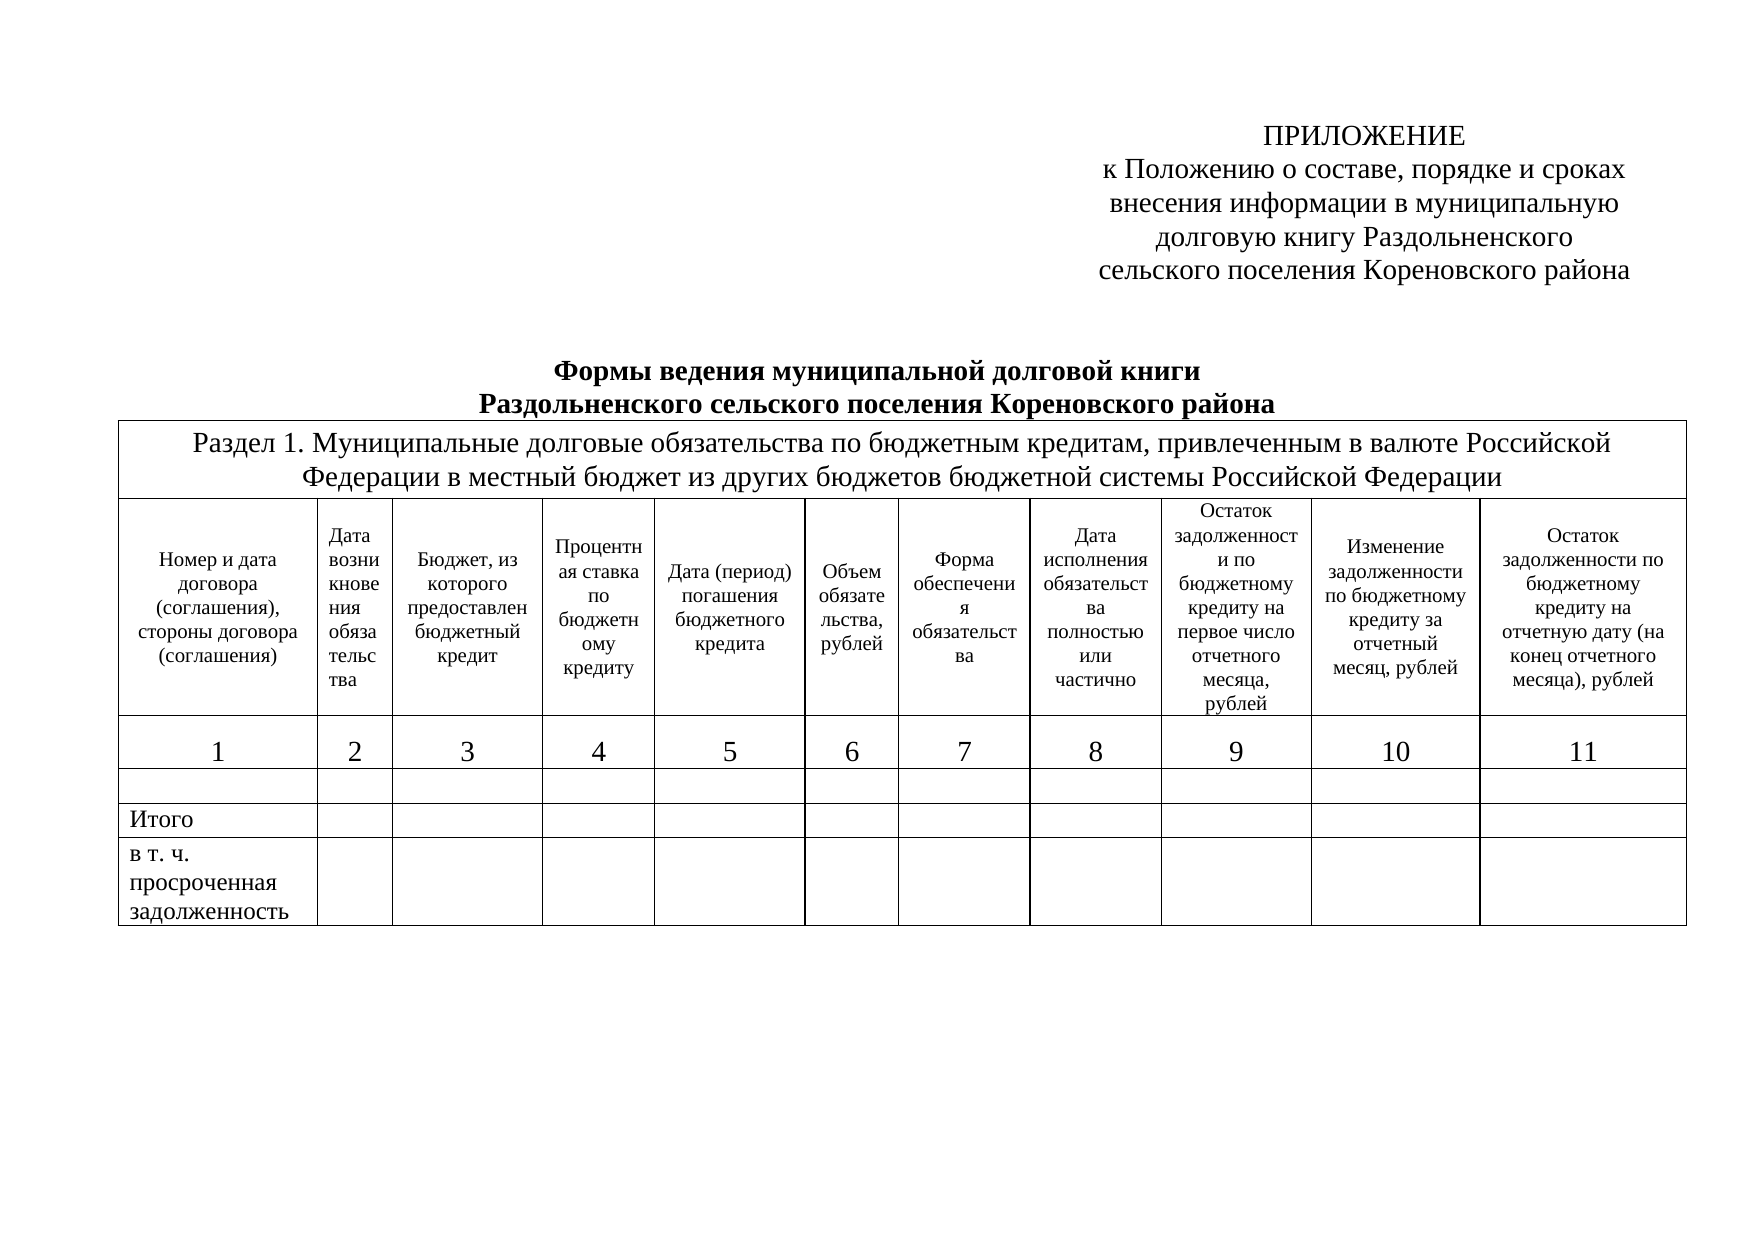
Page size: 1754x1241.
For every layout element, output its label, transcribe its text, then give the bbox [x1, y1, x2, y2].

table_cell [1481, 838, 1686, 924]
table_cell Процентная ставка по бюджетному кредиту [543, 499, 654, 715]
table_cell [318, 804, 392, 837]
table_cell 11 [1481, 716, 1686, 768]
table_cell Форма обеспечения обязательства [899, 499, 1029, 715]
table_cell [655, 804, 804, 837]
table_cell [806, 804, 898, 837]
text к Положению о составе, порядке и сроках внесения информации в муниципальную долговую книгу Раздольненского сельского поселения Кореновского района [1093, 152, 1636, 286]
table_cell [1481, 769, 1686, 803]
table_cell 5 [655, 716, 804, 768]
table_cell [806, 838, 898, 924]
table_cell [1481, 804, 1686, 837]
table_cell Дата исполнения обязательства полностью или частично [1031, 499, 1161, 715]
text Раздольненского сельского поселения Кореновского района [118, 386, 1636, 420]
table_cell 4 [543, 716, 654, 768]
table_cell [393, 804, 542, 837]
table_cell Номер и дата договора (соглашения), стороны договора (соглашения) [119, 499, 317, 715]
table_cell [543, 769, 654, 803]
table_cell [1312, 769, 1479, 803]
table_cell 7 [899, 716, 1029, 768]
table_cell Изменение задолженности по бюджетному кредиту за отчетный месяц, рублей [1312, 499, 1479, 715]
table_cell Объем обязательства, рублей [806, 499, 898, 715]
table_cell [1031, 838, 1161, 924]
table_cell [543, 804, 654, 837]
table_cell 9 [1162, 716, 1311, 768]
table_cell 8 [1031, 716, 1161, 768]
table_cell Дата (период) погашения бюджетного кредита [655, 499, 804, 715]
table_cell [899, 838, 1029, 924]
table_cell [393, 769, 542, 803]
table_cell [899, 769, 1029, 803]
table_cell 3 [393, 716, 542, 768]
table_cell Дата возникновения обязательства [318, 499, 392, 715]
table_cell Остаток задолженности по бюджетному кредиту на отчетную дату (на конец отчетного месяца), рублей [1481, 499, 1686, 715]
table_cell [1031, 804, 1161, 837]
table_cell в т. ч. просроченная задолженность [119, 838, 317, 924]
text Формы ведения муниципальной долговой книги [118, 353, 1636, 386]
table_cell [393, 838, 542, 924]
table_cell [543, 838, 654, 924]
table_cell [655, 838, 804, 924]
table_header Раздел 1. Муниципальные долговые обязательства по бюджетным кредитам, привлеченным в валюте Российской Федерации в местный бюджет из других бюджетов бюджетной системы Российской Федерации [119, 421, 1686, 497]
table_cell Итого [119, 804, 317, 837]
table_cell [1162, 838, 1311, 924]
table_cell [318, 838, 392, 924]
table_cell [1312, 804, 1479, 837]
table_cell 1 [119, 716, 317, 768]
table_cell Бюджет, из которого предоставлен бюджетный кредит [393, 499, 542, 715]
table_cell [655, 769, 804, 803]
table_cell [318, 769, 392, 803]
table_cell 2 [318, 716, 392, 768]
table_cell [806, 769, 898, 803]
table_cell [1162, 804, 1311, 837]
table_cell [1312, 838, 1479, 924]
table_cell [1031, 769, 1161, 803]
table_cell Остаток задолженности по бюджетному кредиту на первое число отчетного месяца, рублей [1162, 499, 1311, 715]
table_cell 6 [806, 716, 898, 768]
table_cell [119, 769, 317, 803]
table_cell [1162, 769, 1311, 803]
text ПРИЛОЖЕНИЕ [1093, 118, 1636, 152]
table_cell 10 [1312, 716, 1479, 768]
table_cell [899, 804, 1029, 837]
